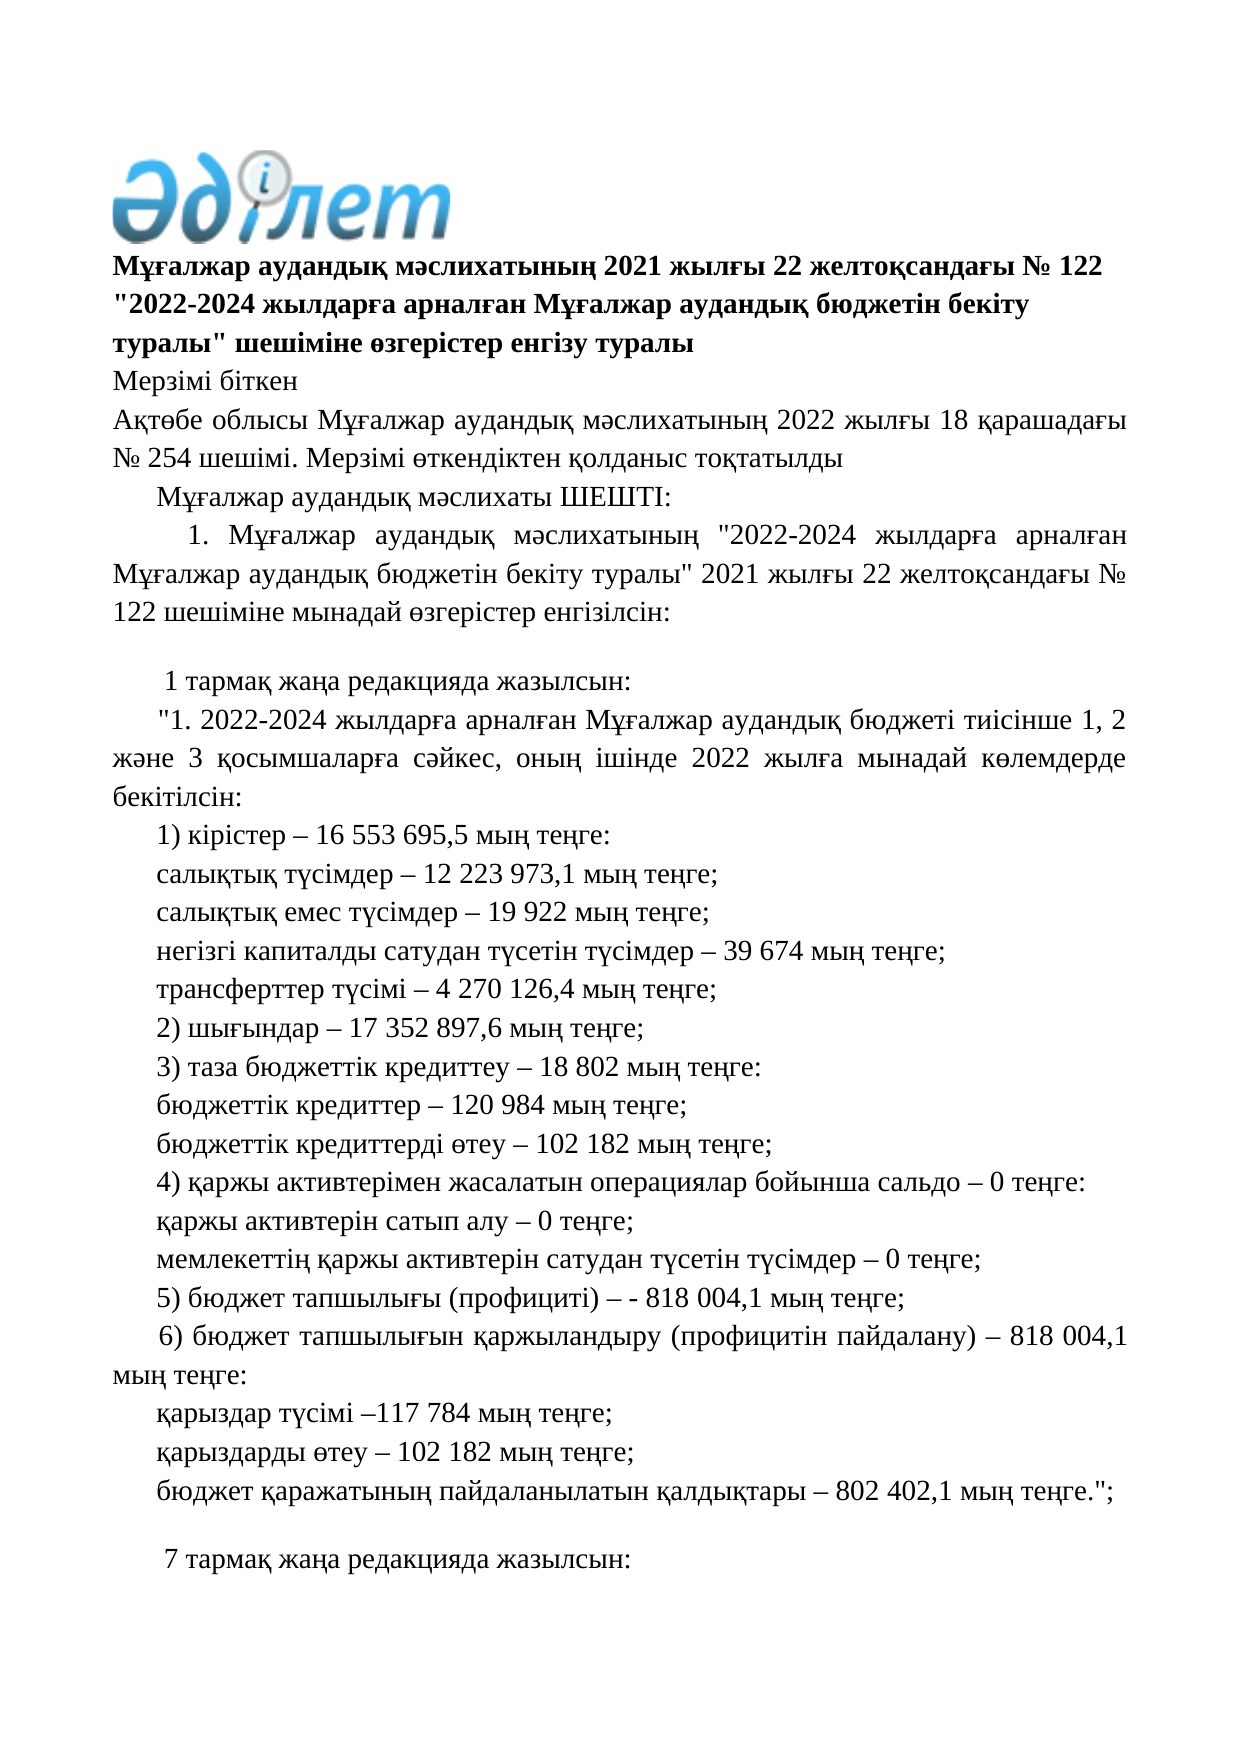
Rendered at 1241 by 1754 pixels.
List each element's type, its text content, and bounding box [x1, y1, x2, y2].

text бюджеттік кредиттерді өтеу – 102 182 мың теңге; [112, 1126, 1128, 1159]
text қаржы активтерiн сатып алу – 0 теңге; [112, 1203, 1128, 1236]
text трансферттер түсімі – 4 270 126,4 мың теңге; [112, 972, 1128, 1005]
text 1) кірістер – 16 553 695,5 мың теңге: [112, 817, 1128, 851]
text 5) бюджет тапшылығы (профициті) – - 818 004,1 мың теңге; [112, 1280, 1128, 1313]
text бюджеттік кредиттер – 120 984 мың теңге; [112, 1087, 1128, 1121]
text бюджет қаражатының пайдаланылатын қалдықтары – 802 402,1 мың теңге."; [112, 1473, 1128, 1506]
text Мерзімі біткен [112, 363, 1128, 397]
text 1 тармақ жаңа редакцияда жазылсын: [112, 663, 1128, 697]
text қарыздар түсімі –117 784 мың теңге; [112, 1396, 1128, 1429]
text 4) қаржы активтерiмен жасалатын операциялар бойынша сальдо – 0 теңге: [112, 1164, 1128, 1198]
text салықтық емес түсімдер – 19 922 мың теңге; [112, 894, 1128, 928]
text мемлекеттің қаржы активтерін сатудан түсетін түсімдер – 0 теңге; [112, 1241, 1128, 1275]
text Мұғалжар аудандық мәслихатының 2021 жылғы 22 желтоқсандағы № 122 "2022-2024 жылдарға арналған Мұғалжар аудандық бюджетін бекіту туралы" шешіміне өзгерістер енгізу туралы [112, 248, 1128, 358]
text салықтық түсімдер – 12 223 973,1 мың теңге; [112, 856, 1128, 889]
text 3) таза бюджеттік кредиттеу – 18 802 мың теңге: [112, 1049, 1128, 1082]
text Мұғалжар аудандық мәслихаты ШЕШТІ: [112, 479, 1128, 512]
text 2) шығындар – 17 352 897,6 мың теңге; [112, 1010, 1128, 1044]
text негізгі капиталды сатудан түсетін түсімдер – 39 674 мың теңге; [112, 933, 1128, 967]
text Ақтөбе облысы Мұғалжар аудандық мәслихатының 2022 жылғы 18 қарашадағы № 254 шешімі. Мерзімі өткендіктен қолданыс тоқтатылды [112, 402, 1128, 474]
text 7 тармақ жаңа редакцияда жазылсын: [112, 1541, 1128, 1575]
text қарыздарды өтеу – 102 182 мың теңге; [112, 1434, 1128, 1468]
text 1. Мұғалжар аудандық мәслихатының "2022-2024 жылдарға арналған Мұғалжар аудандық бюджетін бекіту туралы" 2021 жылғы 22 желтоқсандағы № 122 шешіміне мынадай өзгерістер енгізілсін: [112, 517, 1128, 628]
picture [112, 150, 451, 244]
text 6) бюджет тапшылығын қаржыландыру (профицитін пайдалану) – 818 004,1 мың теңге: [112, 1318, 1128, 1391]
text "1. 2022-2024 жылдарға арналған Мұғалжар аудандық бюджеті тиісінше 1, 2 және 3 қосымшаларға сәйкес, оның ішінде 2022 жылға мынадай көлемдерде бекітілсін: [112, 702, 1128, 812]
